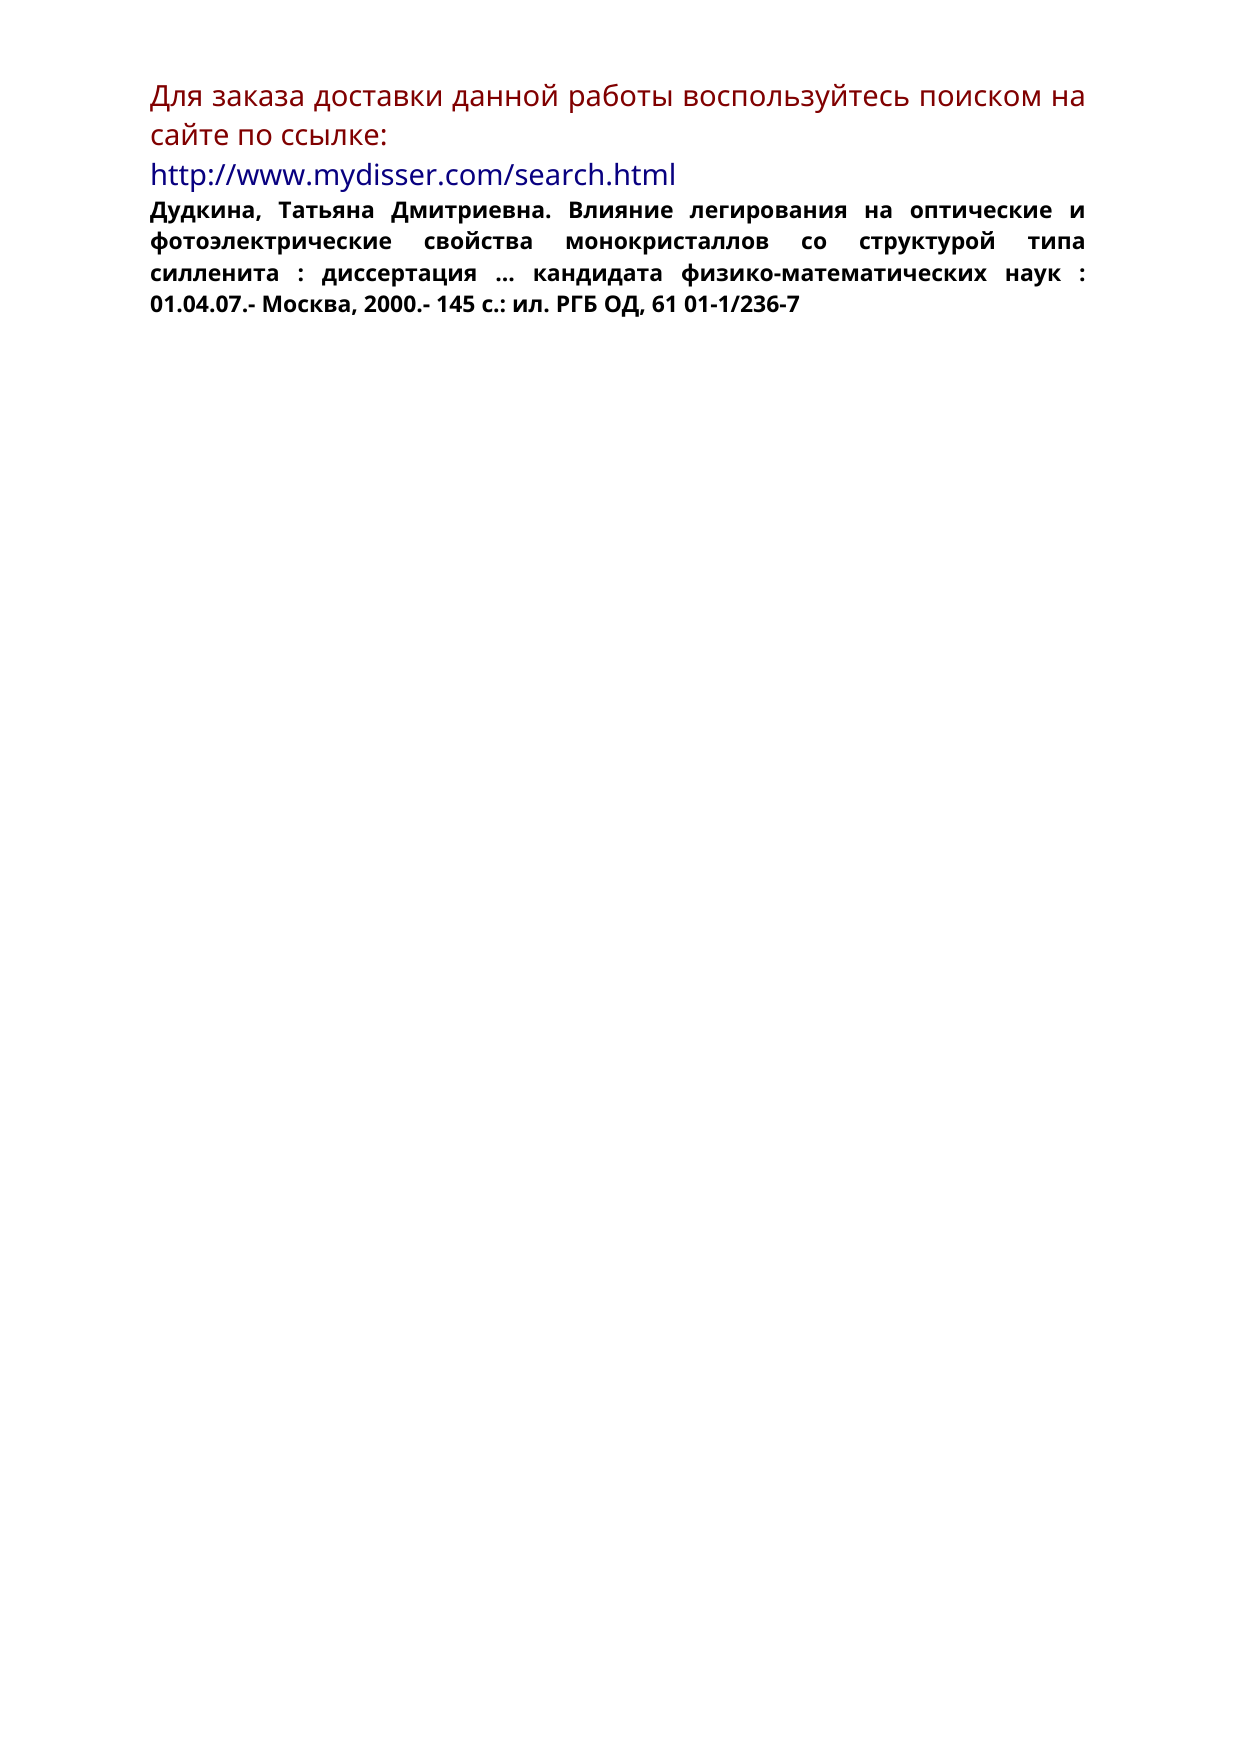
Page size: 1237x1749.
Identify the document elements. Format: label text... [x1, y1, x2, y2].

text Дудкина, Татьяна Дмитриевна. Влияние легирования на оптические и фотоэлектрические свойства монокристаллов со структурой типа силленита : диссертация ... кандидата физико-математических наук : 01.04.07.- Москва, 2000.- 145 с.: ил. РГБ ОД, 61 01-1/236-7 [150, 194, 1086, 319]
